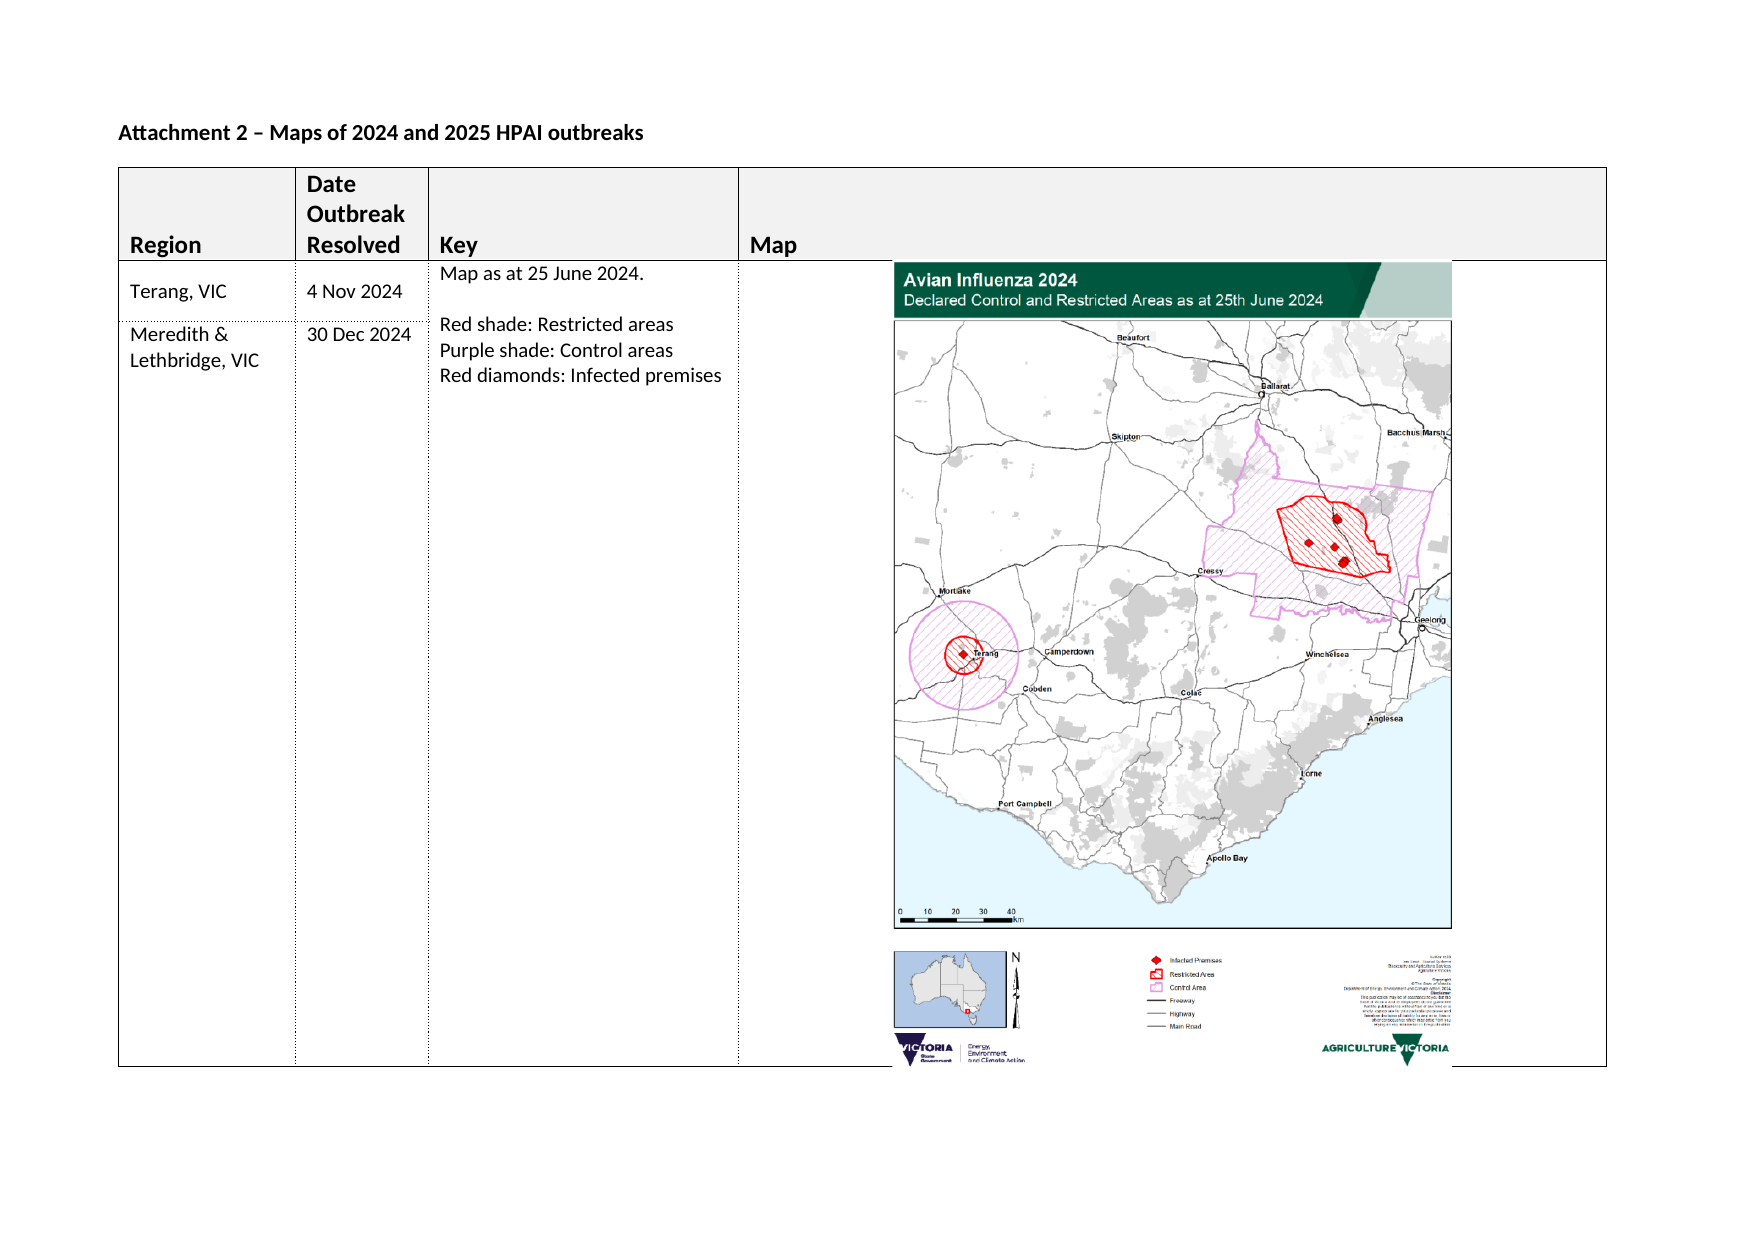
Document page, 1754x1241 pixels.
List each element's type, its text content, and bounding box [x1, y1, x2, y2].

table_header Date Outbreak Resolved [296, 168, 428, 259]
table_cell Terang, VIC [119, 261, 295, 321]
table_cell [738, 261, 892, 1066]
table_cell Meredith & Lethbridge, VIC [119, 321, 295, 1066]
table_header Key [429, 168, 738, 259]
table_cell 30 Dec 2024 [295, 321, 428, 1066]
text Attachment 2 – Maps of 2024 and 2025 HPAI outbreaks [118, 118, 1606, 146]
table_cell Map as at 25 June 2024. Red shade: Restricted areas Purple shade: Control areas Red diamonds: Infected premises [428, 261, 738, 1066]
table_cell [1453, 261, 1606, 1066]
picture [892, 260, 1453, 1067]
table_cell 4 Nov 2024 [295, 261, 428, 321]
table_header Region [119, 168, 295, 259]
table_header Map [739, 168, 1606, 259]
